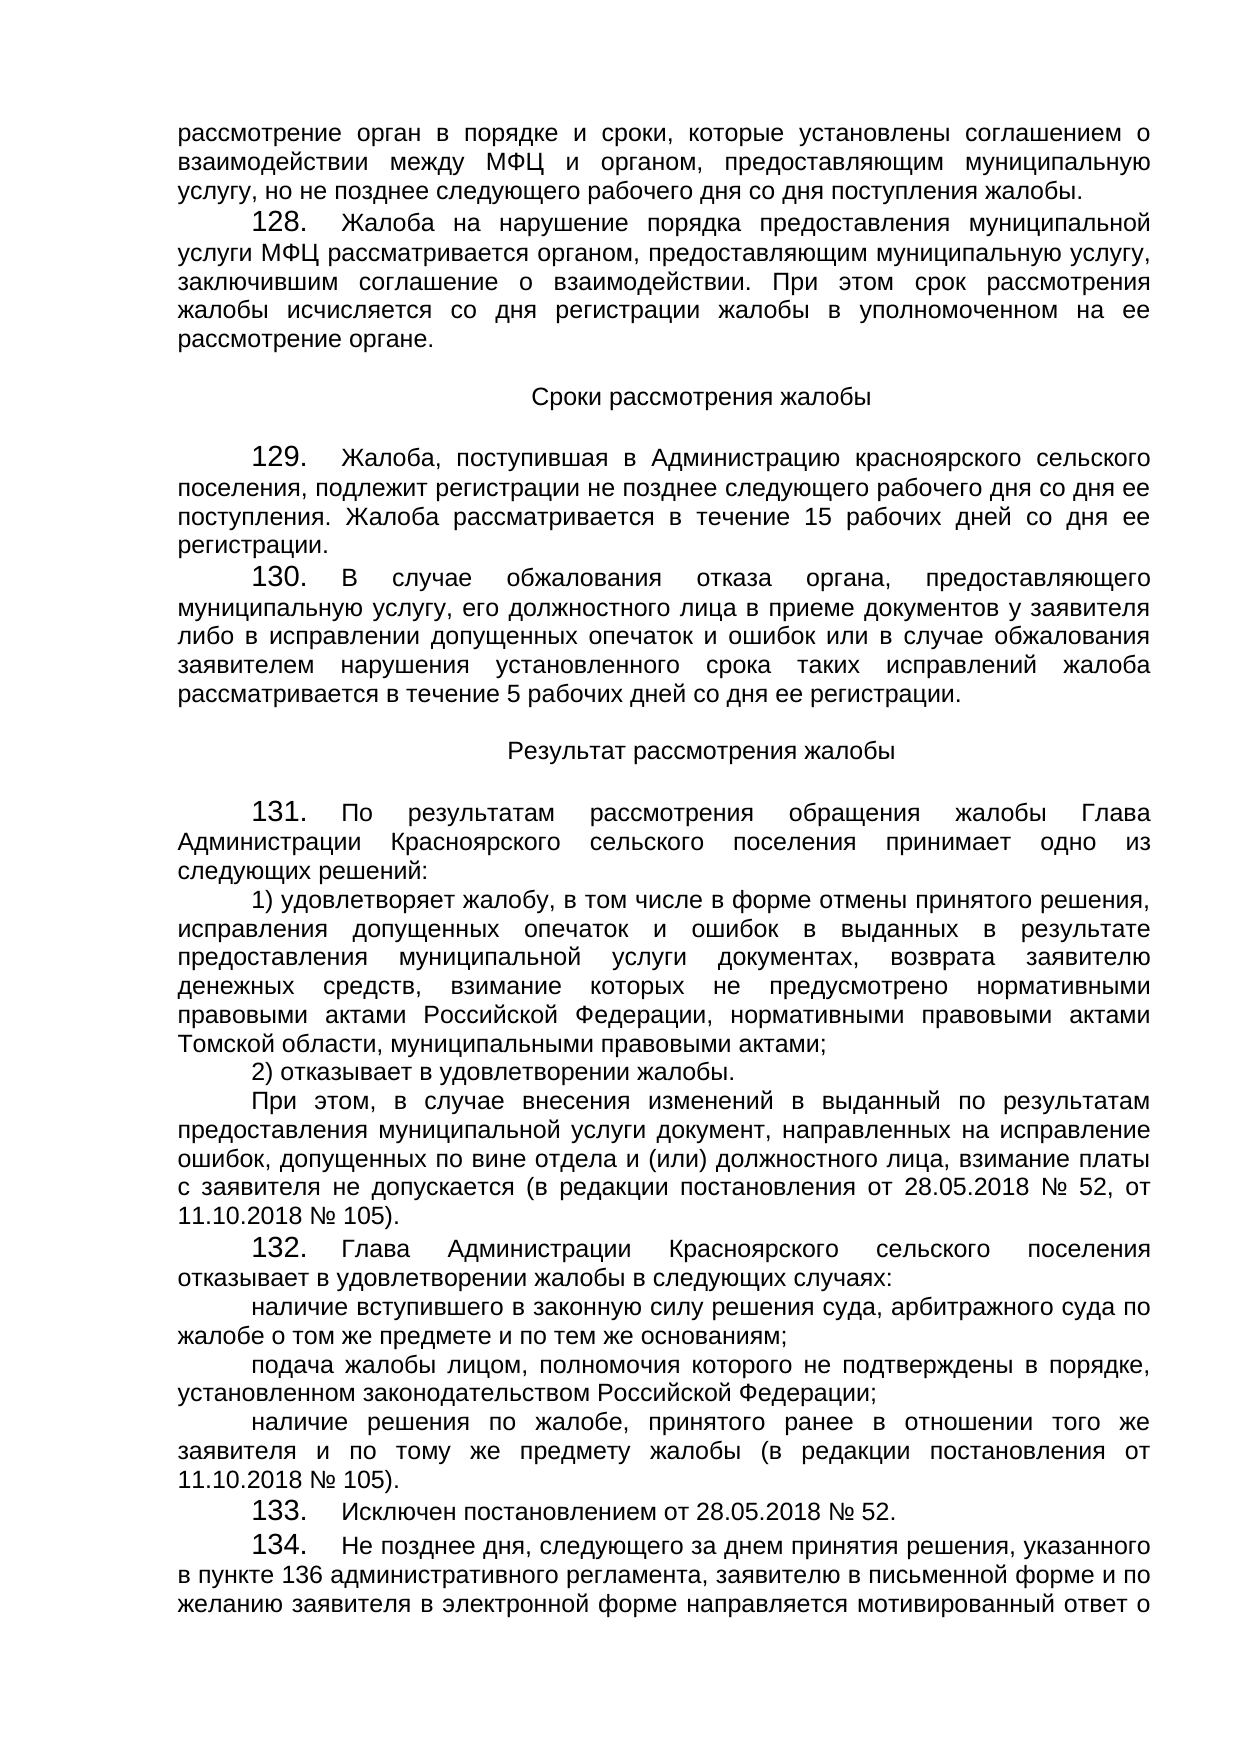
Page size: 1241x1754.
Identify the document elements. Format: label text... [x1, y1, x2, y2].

list Жалоба на нарушение порядка предоставления муниципальной услуги МФЦ рассматривается органом, предоставляющим муниципальную услугу, заключившим соглашение о взаимодействии. При этом срок рассмотрения жалобы исчисляется со дня регистрации жалобы в уполномоченном на ее рассмотрение органе. [177, 204, 1152, 353]
text подача жалобы лицом, полномочия которого не подтверждены в порядке, установленном законодательством Российской Федерации; [177, 1349, 1152, 1407]
text При этом, в случае внесения изменений в выданный по результатам предоставления муниципальной услуги документ, направленных на исправление ошибок, допущенных по вине отдела и (или) должностного лица, взимание платы с заявителя не допускается (в редакции постановления от 28.05.2018 № 52, от 11.10.2018 № 105). [177, 1086, 1152, 1230]
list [177, 1527, 1152, 1618]
text 1) удовлетворяет жалобу, в том числе в форме отмены принятого решения, исправления допущенных опечаток и ошибок в выданных в результате предоставления муниципальной услуги документах, возврата заявителю денежных средств, взимание которых не предусмотрено нормативными правовыми актами Российской Федерации, нормативными правовыми актами Томской области, муниципальными правовыми актами; [177, 885, 1152, 1057]
list В случае обжалования отказа органа, предоставляющего муниципальную услугу, его должностного лица в приеме документов у заявителя либо в исправлении допущенных опечаток и ошибок или в случае обжалования заявителем нарушения установленного срока таких исправлений жалоба рассматривается в течение 5 рабочих дней со дня ее регистрации. [177, 559, 1152, 707]
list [177, 118, 1152, 204]
list Глава Администрации Красноярского сельского поселения отказывает в удовлетворении жалобы в следующих случаях: [177, 1230, 1152, 1292]
text наличие решения по жалобе, принятого ранее в отношении того же заявителя и по тому же предмету жалобы (в редакции постановления от 11.10.2018 № 105). [177, 1407, 1152, 1493]
text 2) отказывает в удовлетворении жалобы. [177, 1057, 1152, 1086]
list Исключен постановлением от 28.05.2018 № 52. [177, 1493, 1152, 1527]
text Результат рассмотрения жалобы [177, 736, 1152, 765]
text Сроки рассмотрения жалобы [177, 382, 1152, 410]
text наличие вступившего в законную силу решения суда, арбитражного суда по жалобе о том же предмете и по тем же основаниям; [177, 1292, 1152, 1349]
list По результатам рассмотрения обращения жалобы Глава Администрации Красноярского сельского поселения принимает одно из следующих решений: [177, 794, 1152, 885]
list Жалоба, поступившая в Администрацию красноярского сельского поселения, подлежит регистрации не позднее следующего рабочего дня со дня ее поступления. Жалоба рассматривается в течение 15 рабочих дней со дня ее регистрации. [177, 439, 1152, 559]
